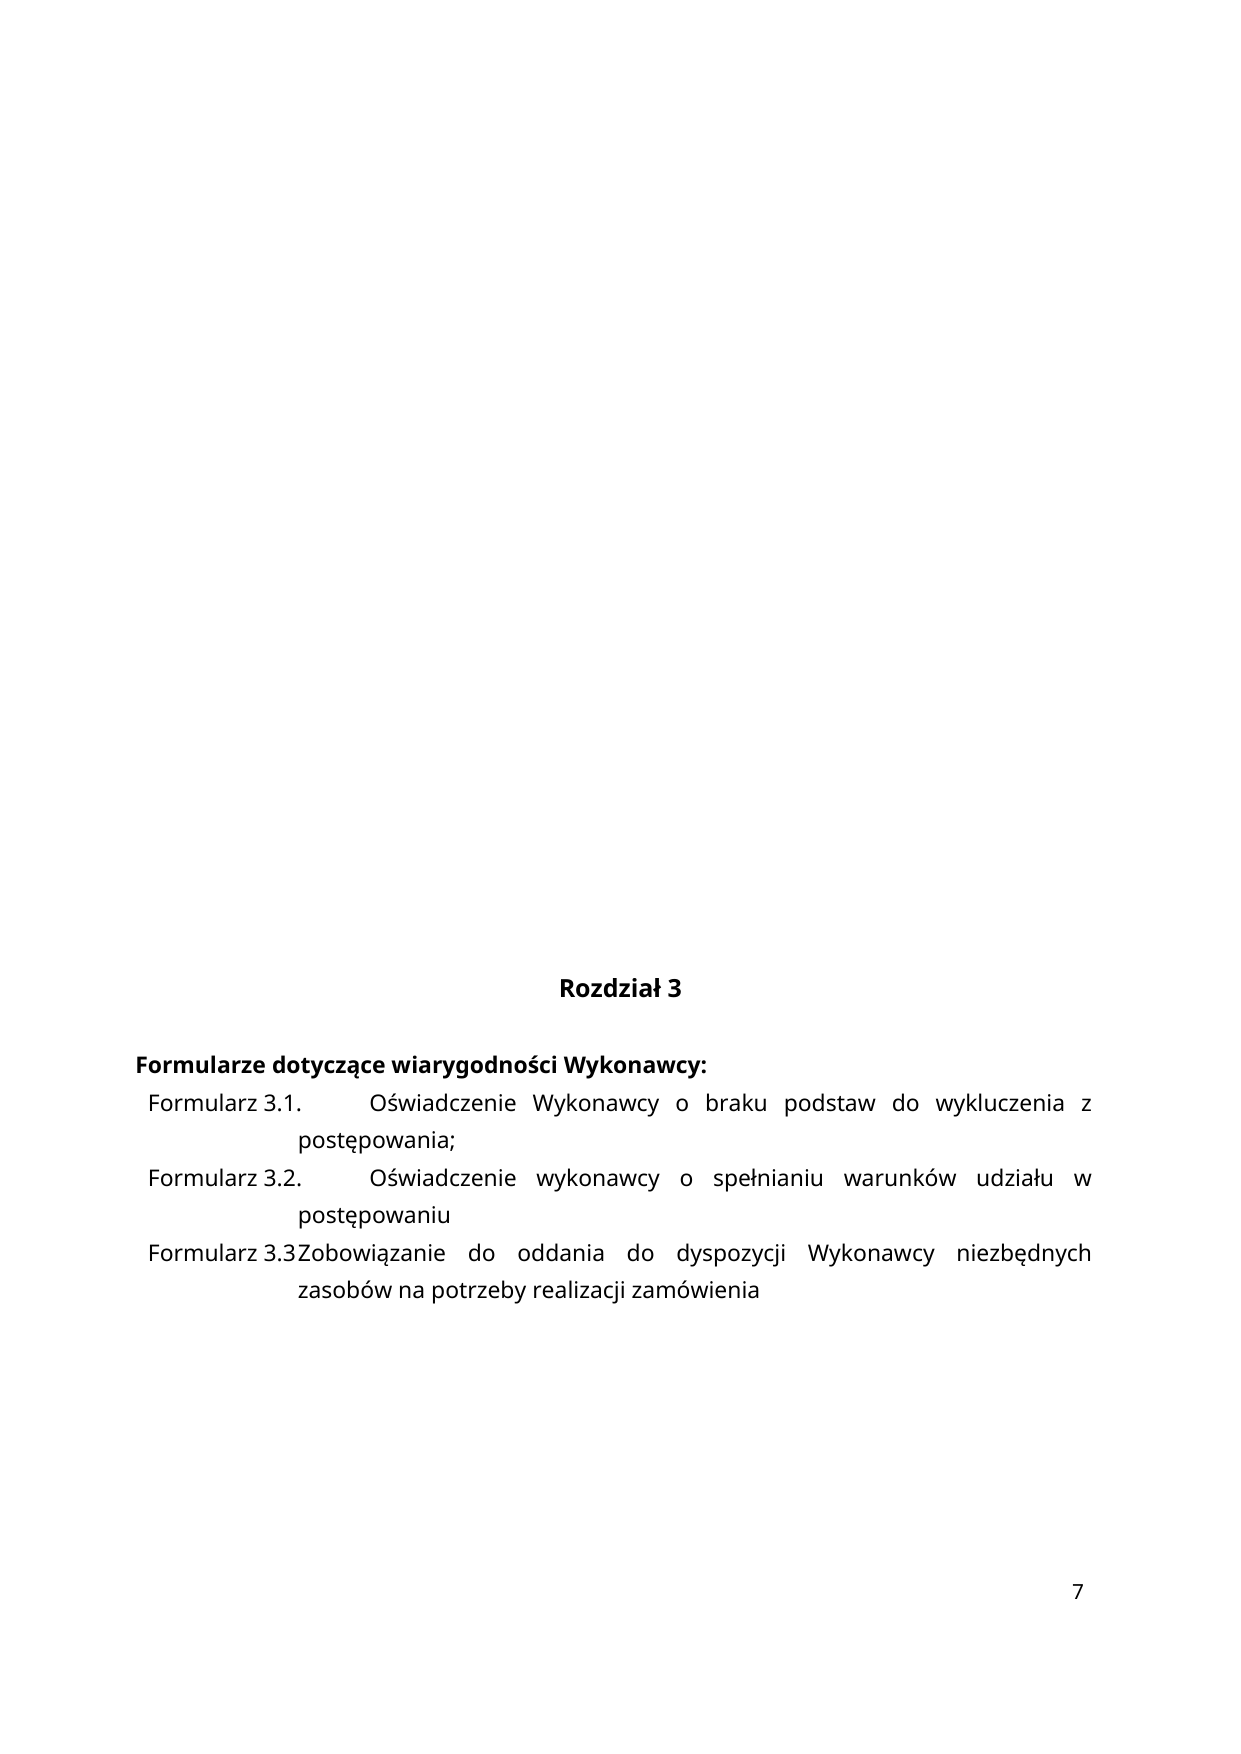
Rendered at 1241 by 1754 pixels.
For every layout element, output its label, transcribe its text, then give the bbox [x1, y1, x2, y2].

text Formularz 3.3 Zobowiązanie do oddania do dyspozycji Wykonawcy niezbędnych zasobów na potrzeby realizacji zamówienia [148, 1237, 1093, 1305]
text Rozdział 3 [148, 971, 1093, 1005]
text Formularz 3.2. Oświadczenie wykonawcy o spełnianiu warunków udziału w postępowaniu [148, 1162, 1093, 1230]
text Formularze dotyczące wiarygodności Wykonawcy: [135, 1049, 1093, 1080]
text Formularz 3.1. Oświadczenie Wykonawcy o braku podstaw do wykluczenia z postępowania; [148, 1087, 1093, 1155]
